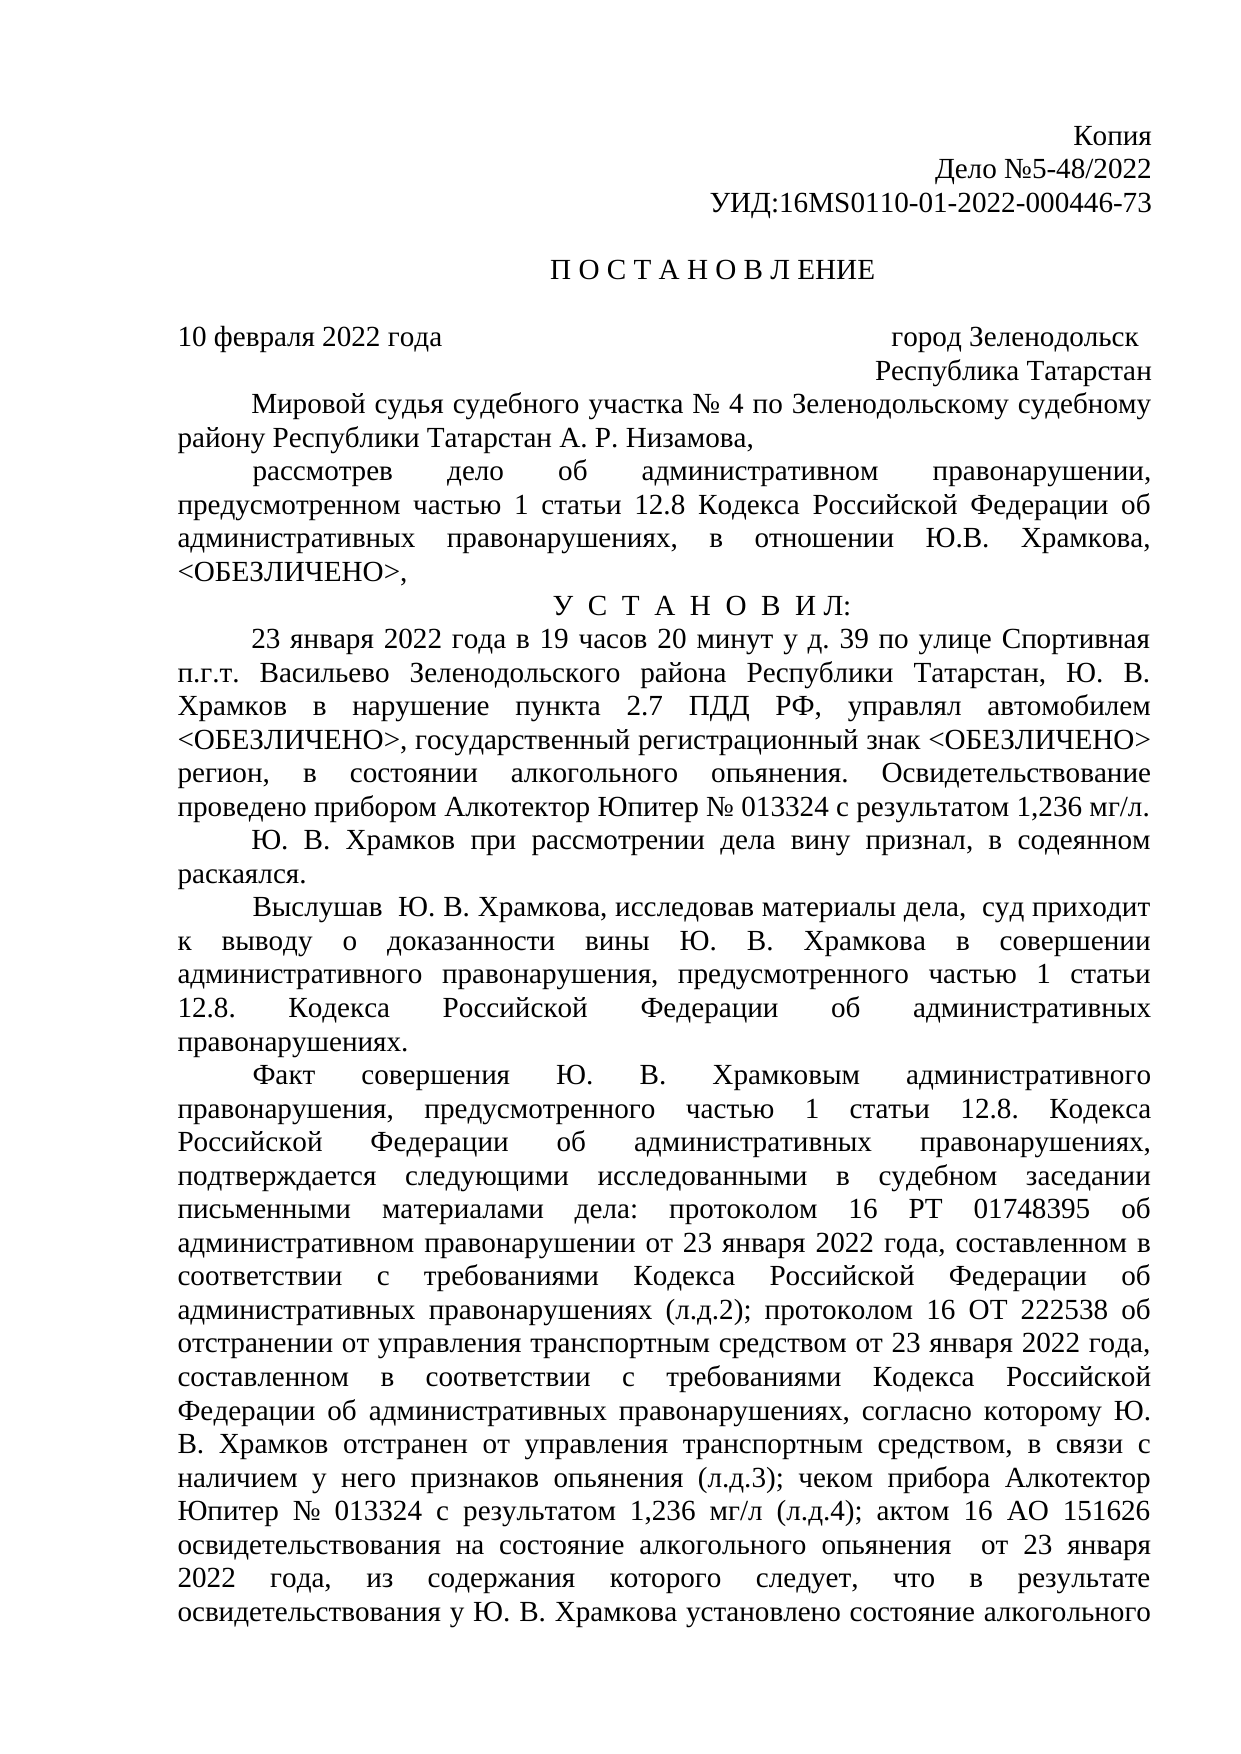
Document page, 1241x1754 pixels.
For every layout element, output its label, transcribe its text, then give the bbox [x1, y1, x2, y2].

text У С Т А Н О В И Л: [177, 588, 1152, 621]
text Дело №5-48/2022 [252, 152, 1152, 185]
text 10 февраля 2022 года город Зеленодольск [177, 319, 1152, 353]
text УИД:16MS0110-01-2022-000446-73 [252, 185, 1152, 219]
text Выслушав Ю. В. Храмкова, исследовав материалы дела, суд приходит к выводу о доказанности вины Ю. В. Храмкова в совершении административного правонарушения, предусмотренного частью 1 статьи 12.8. Кодекса Российской Федерации об административных правонарушениях. [177, 889, 1152, 1057]
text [177, 1057, 1152, 1627]
text Ю. В. Храмков при рассмотрении дела вину признал, в содеянном раскаялся. [177, 822, 1152, 889]
title П О С Т А Н О В Л ЕНИЕ [177, 252, 1152, 286]
text Мировой судья судебного участка № 4 по Зеленодольскому судебному району Республики Татарстан А. Р. Низамова, [177, 386, 1152, 453]
text рассмотрев дело об административном правонарушении, предусмотренном частью 1 статьи 12.8 Кодекса Российской Федерации об административных правонарушениях, в отношении Ю.В. Храмкова, <ОБЕЗЛИЧЕНО>, [177, 453, 1152, 588]
text 23 января 2022 года в 19 часов 20 минут у д. 39 по улице Спортивная п.г.т. Васильево Зеленодольского района Республики Татарстан, Ю. В. Храмков в нарушение пункта 2.7 ПДД РФ, управлял автомобилем <ОБЕЗЛИЧЕНО>, государственный регистрационный знак <ОБЕЗЛИЧЕНО> регион, в состоянии алкогольного опьянения. Освидетельствование проведено прибором Алкотектор Юпитер № 013324 с результатом 1,236 мг/л. [177, 621, 1152, 822]
text Республика Татарстан [177, 353, 1152, 386]
text Копия [252, 118, 1152, 152]
